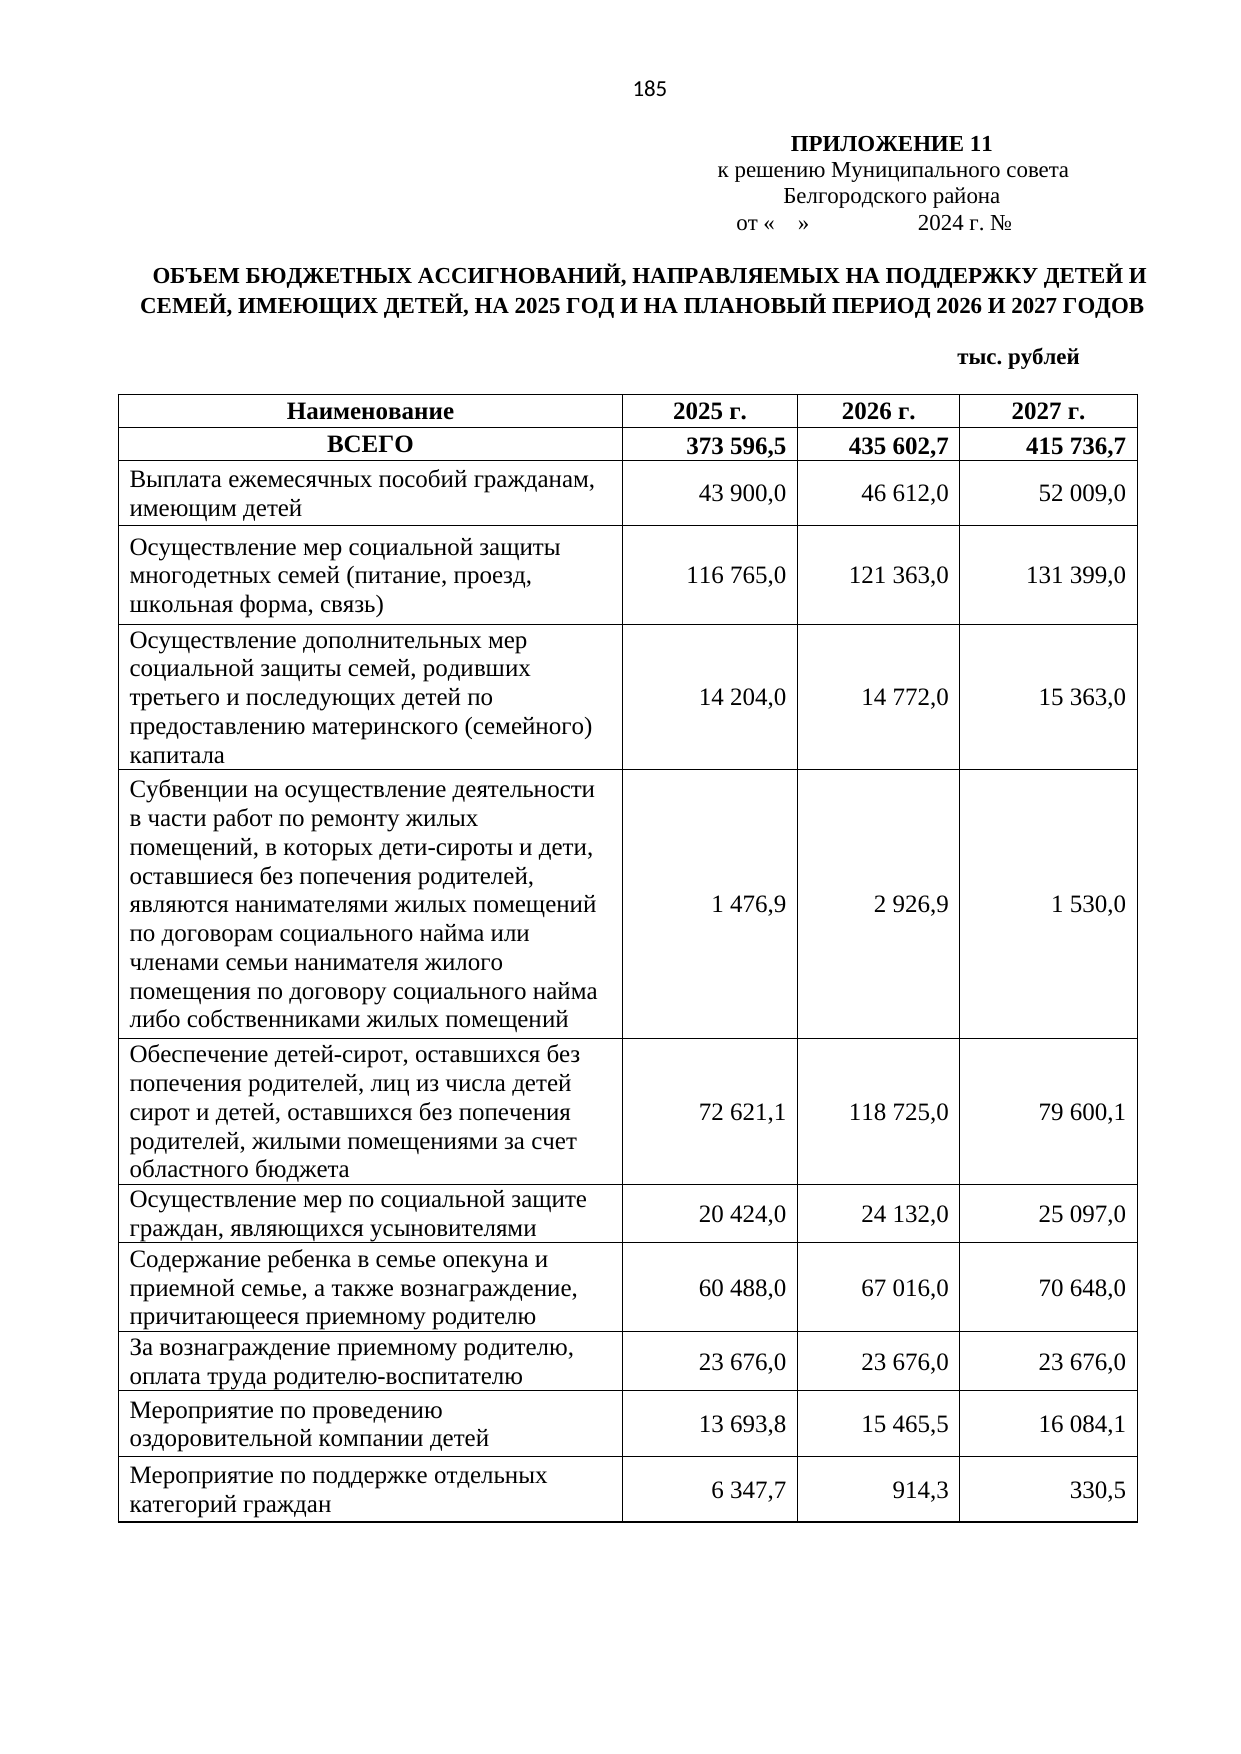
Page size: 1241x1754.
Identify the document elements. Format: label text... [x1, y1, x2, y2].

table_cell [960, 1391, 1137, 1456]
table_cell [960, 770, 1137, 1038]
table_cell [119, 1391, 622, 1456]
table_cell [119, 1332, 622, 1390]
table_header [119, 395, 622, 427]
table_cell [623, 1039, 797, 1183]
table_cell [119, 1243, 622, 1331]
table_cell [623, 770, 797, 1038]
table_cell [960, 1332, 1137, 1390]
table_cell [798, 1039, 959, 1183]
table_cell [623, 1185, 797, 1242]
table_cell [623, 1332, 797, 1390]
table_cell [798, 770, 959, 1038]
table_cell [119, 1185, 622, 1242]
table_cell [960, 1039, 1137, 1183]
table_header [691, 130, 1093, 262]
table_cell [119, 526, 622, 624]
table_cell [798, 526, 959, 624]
text ОБЪЕМ БЮДЖЕТНЫХ АССИГНОВАНИЙ, НАПРАВЛЯЕМЫХ НА ПОДДЕРЖКУ ДЕТЕЙ И СЕМЕЙ, ИМЕЮЩИХ ДЕТЕЙ, НА 2025 ГОД И НА ПЛАНОВЫЙ ПЕРИОД 2026 И 2027 ГОДОВ [103, 262, 1181, 318]
text тыс. рублей [193, 343, 1181, 369]
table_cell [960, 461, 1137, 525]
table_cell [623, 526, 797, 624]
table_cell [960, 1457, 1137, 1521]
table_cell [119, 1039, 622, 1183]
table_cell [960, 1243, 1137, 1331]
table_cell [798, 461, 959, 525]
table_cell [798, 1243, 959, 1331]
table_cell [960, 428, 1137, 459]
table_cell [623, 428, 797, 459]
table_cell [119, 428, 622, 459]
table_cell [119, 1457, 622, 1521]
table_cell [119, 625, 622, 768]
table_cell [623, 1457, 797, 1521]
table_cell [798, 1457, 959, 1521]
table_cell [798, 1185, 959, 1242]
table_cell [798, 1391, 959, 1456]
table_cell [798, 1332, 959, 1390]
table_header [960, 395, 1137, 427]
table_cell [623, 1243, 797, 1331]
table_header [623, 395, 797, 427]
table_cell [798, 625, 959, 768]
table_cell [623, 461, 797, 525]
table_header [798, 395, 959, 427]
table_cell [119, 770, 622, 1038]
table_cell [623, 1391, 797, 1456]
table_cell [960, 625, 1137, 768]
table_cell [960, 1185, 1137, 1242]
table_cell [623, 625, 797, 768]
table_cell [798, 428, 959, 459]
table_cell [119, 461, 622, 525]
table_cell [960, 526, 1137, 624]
